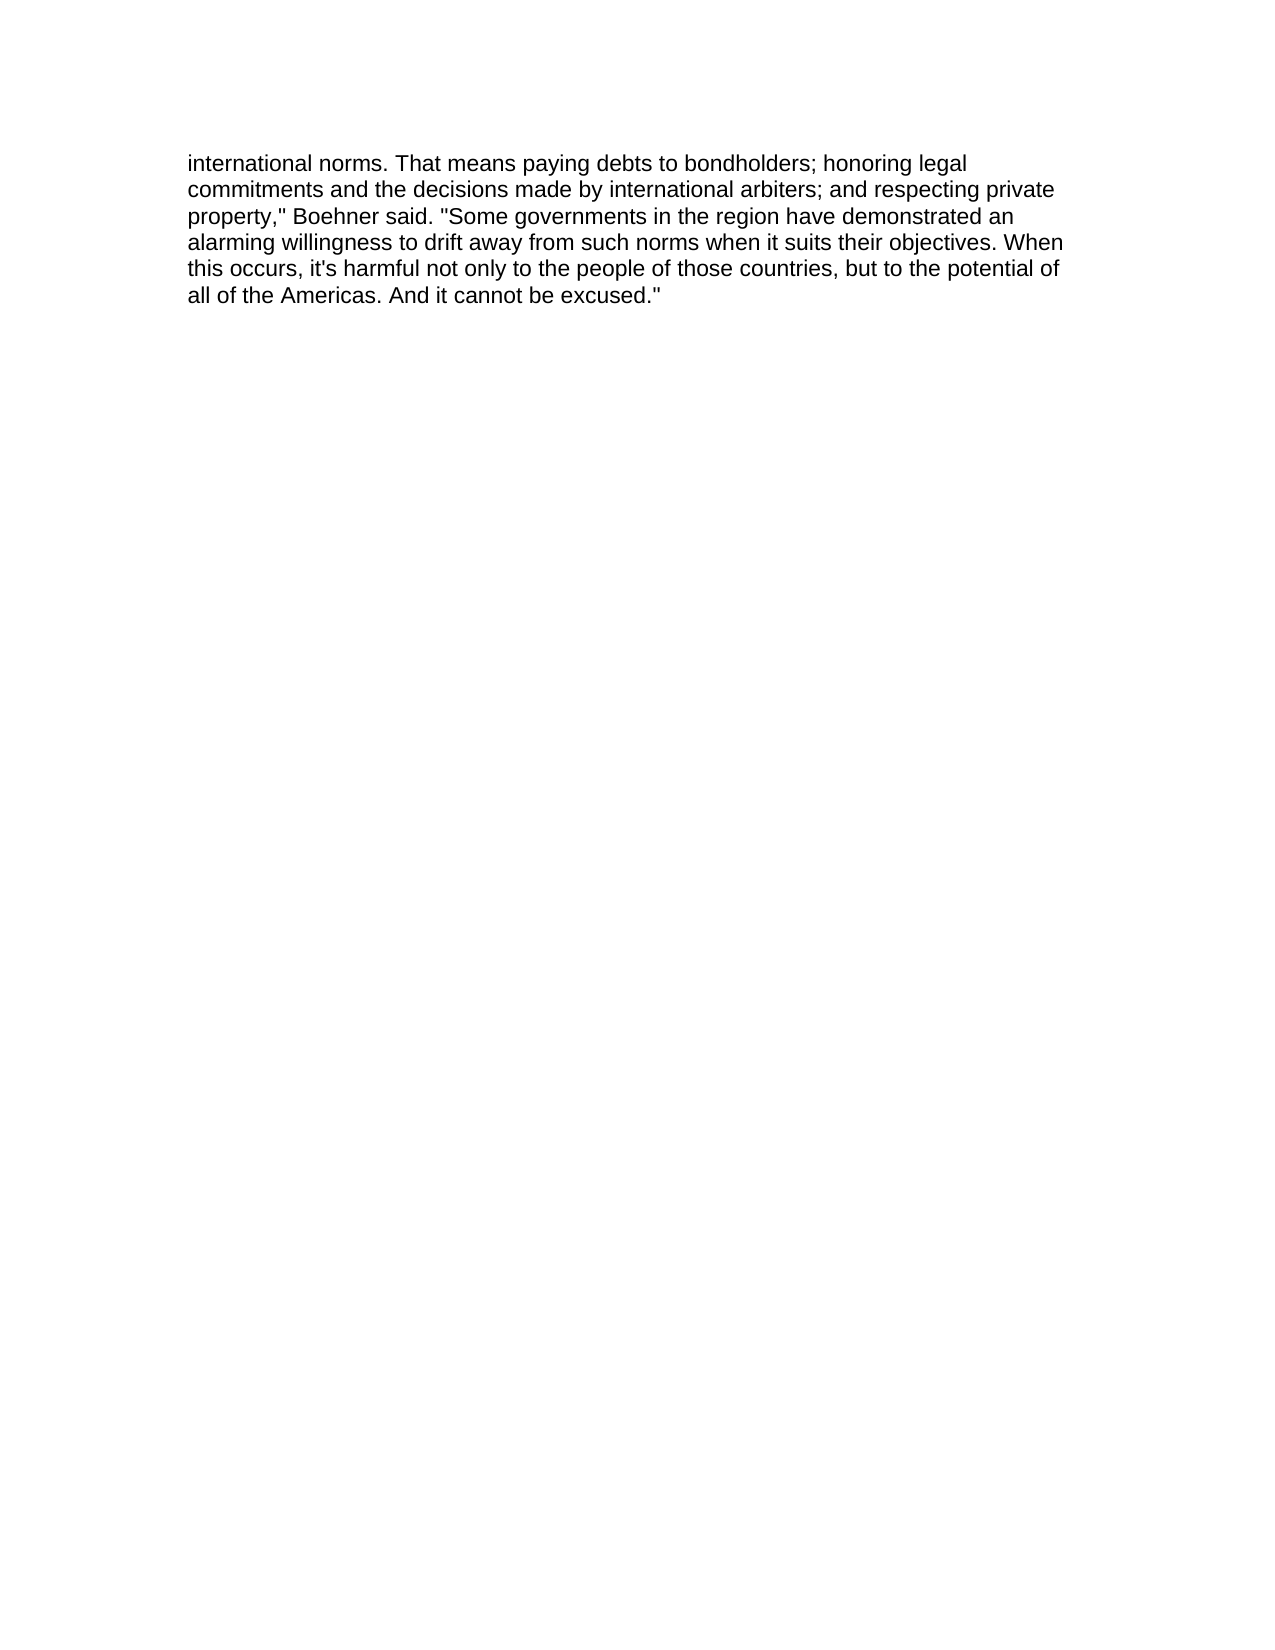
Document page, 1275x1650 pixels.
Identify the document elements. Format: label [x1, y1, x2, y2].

text [187, 150, 1087, 308]
